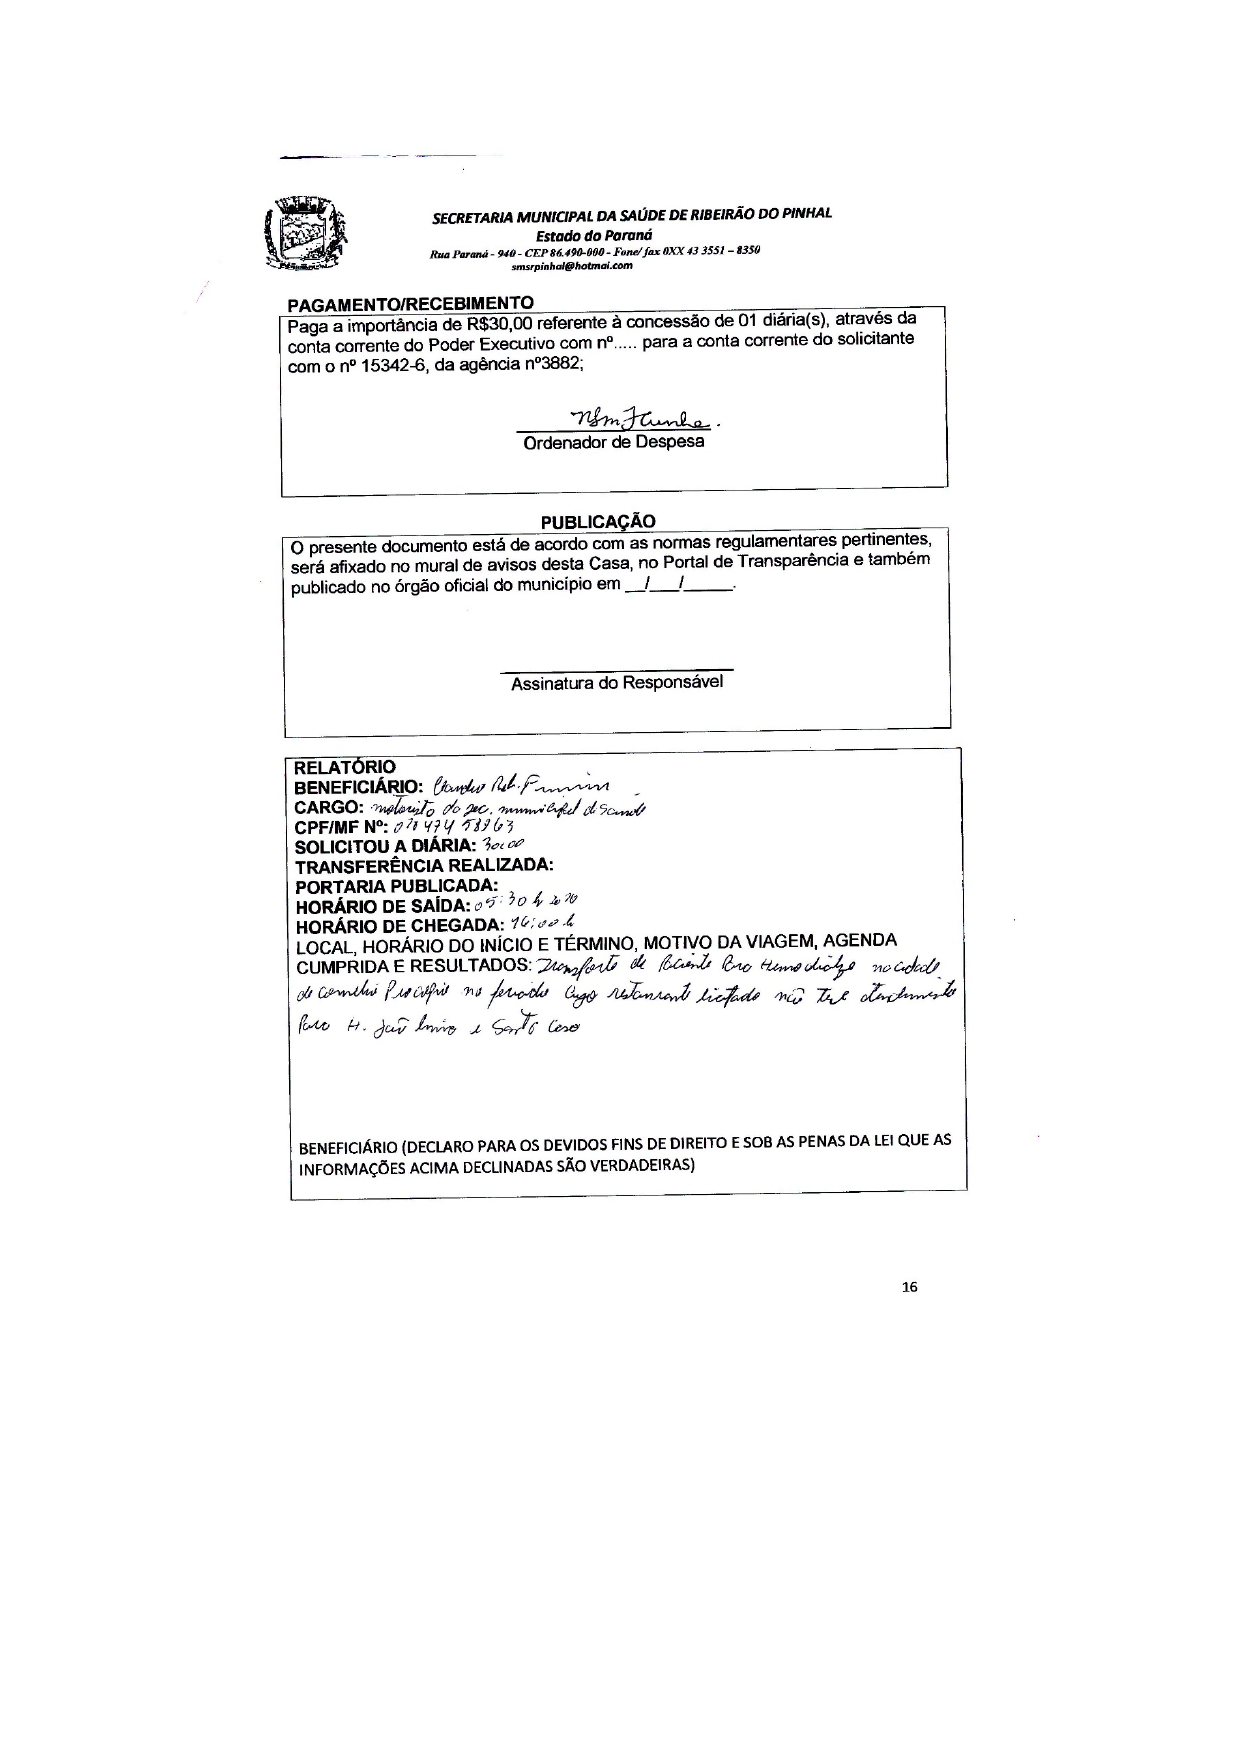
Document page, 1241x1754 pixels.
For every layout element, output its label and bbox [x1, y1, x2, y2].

picture [177, 147, 1064, 1367]
